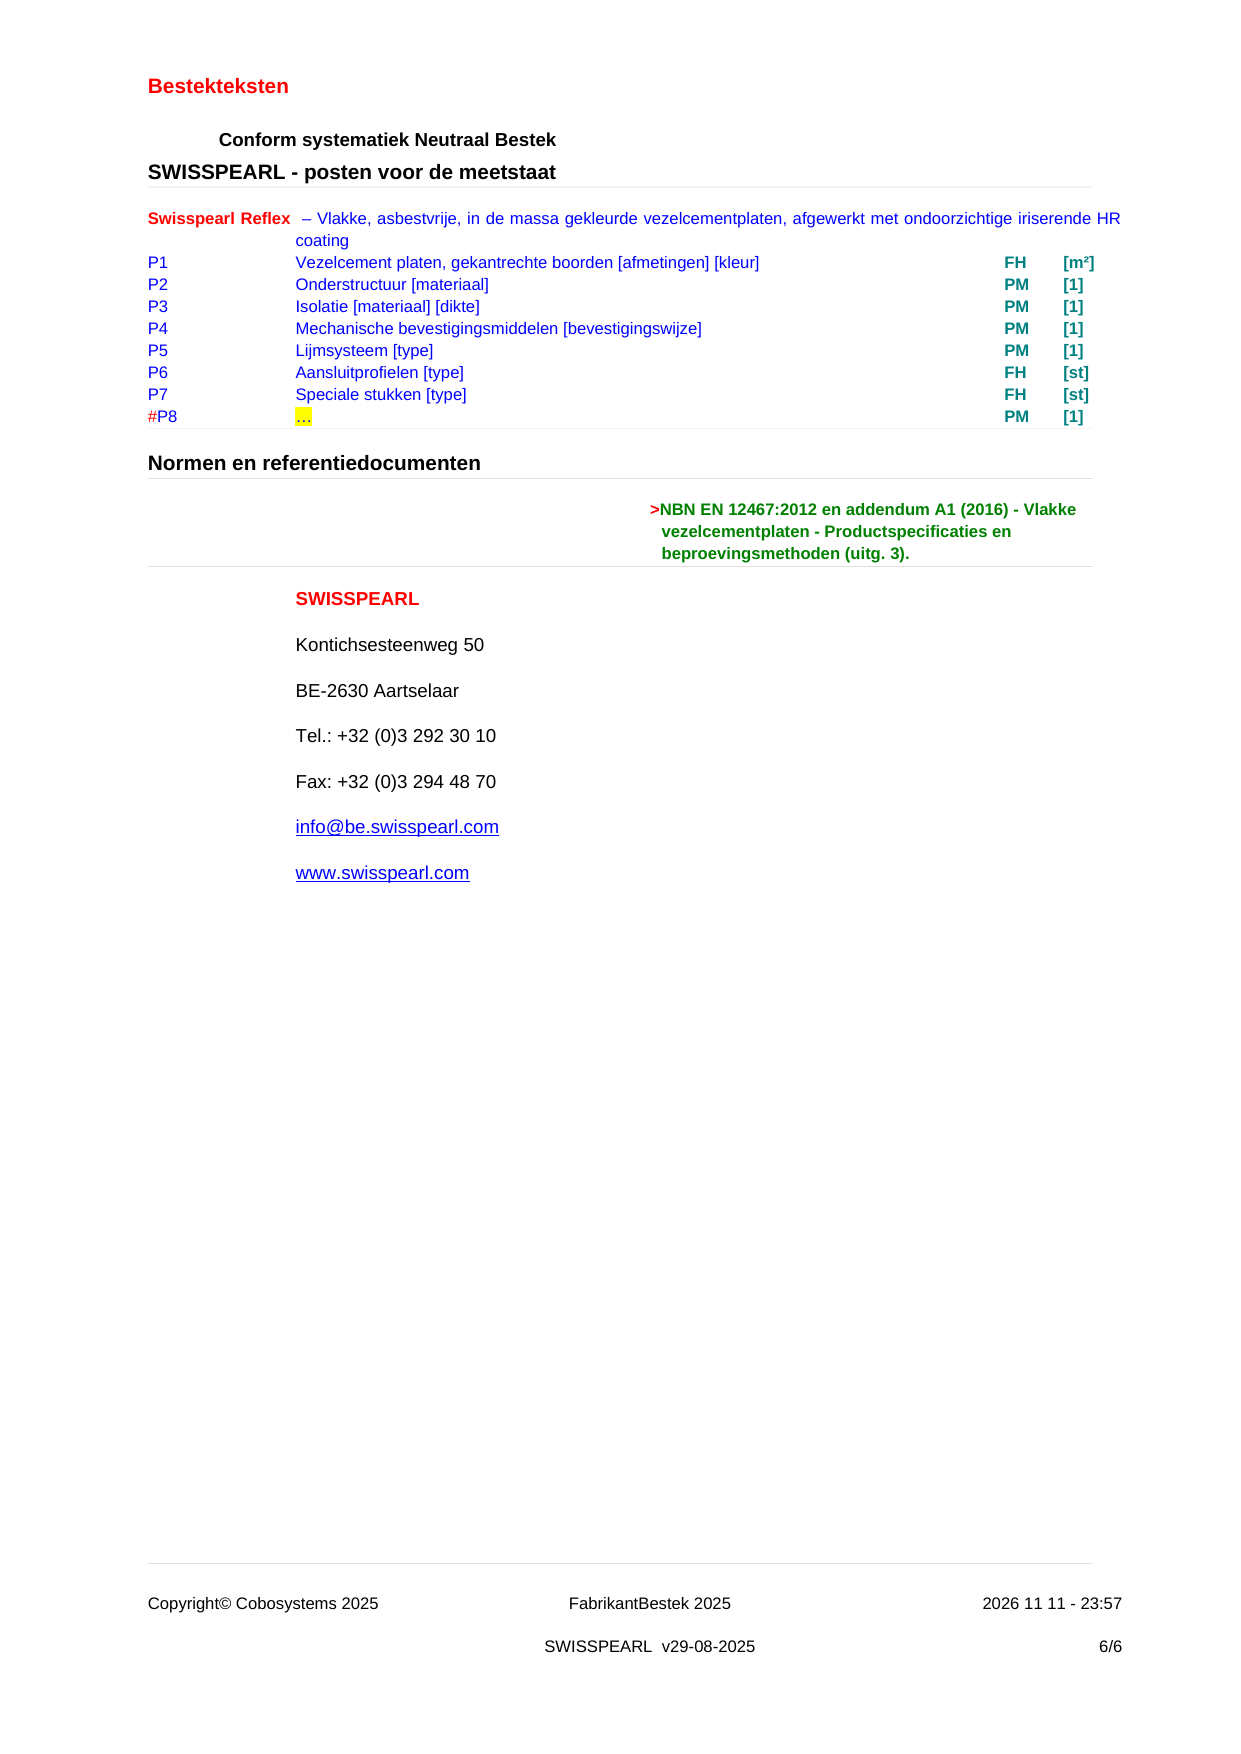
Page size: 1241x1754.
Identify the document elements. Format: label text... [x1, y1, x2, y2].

text Fax: +32 (0)3 294 48 70 [295, 771, 1122, 792]
text >NBN EN 12467:2012 en addendum A1 (2016) - Vlakke vezelcementplaten - Productspecificaties en beproevingsmethoden (uitg. 3). [650, 500, 1122, 563]
subtitle P4 Mechanische bevestigingsmiddelen [bevestigingswijze] PM [1] [148, 319, 1122, 338]
text Tel.: +32 (0)3 292 30 10 [295, 725, 1122, 747]
subtitle #P8 … PM [1] [148, 407, 295, 426]
subtitle P2 Onderstructuur [materiaal] PM [1] [148, 275, 1122, 294]
subtitle P7 Speciale stukken [type] FH [st] [148, 385, 1122, 404]
text BE-2630 Aartselaar [295, 679, 1122, 701]
text Kontichsesteenweg 50 [295, 634, 1122, 655]
text SWISSPEARL [295, 588, 1122, 610]
subtitle P3 Isolatie [materiaal] [dikte] PM [1] [148, 297, 1122, 316]
subtitle #P8 … PM [1] [312, 407, 1122, 426]
text info@be.swisspearl.com [295, 816, 1122, 838]
subtitle P5 Lijmsysteem [type] PM [1] [148, 341, 1122, 360]
text Swisspearl Reflex – Vlakke, asbestvrije, in de massa gekleurde vezelcementplaten, afgewerkt met ondoorzichtige iriserende HR coating [148, 209, 1122, 250]
subtitle P6 Aansluitprofielen [type] FH [st] [148, 363, 1122, 382]
subtitle Normen en referentiedocumenten [148, 451, 1122, 475]
subtitle P1 Vezelcement platen, gekantrechte boorden [afmetingen] [kleur] FH [m²] [148, 253, 1122, 272]
subtitle SWISSPEARL - posten voor de meetstaat [148, 159, 1122, 183]
text www.swisspearl.com [295, 862, 1122, 883]
